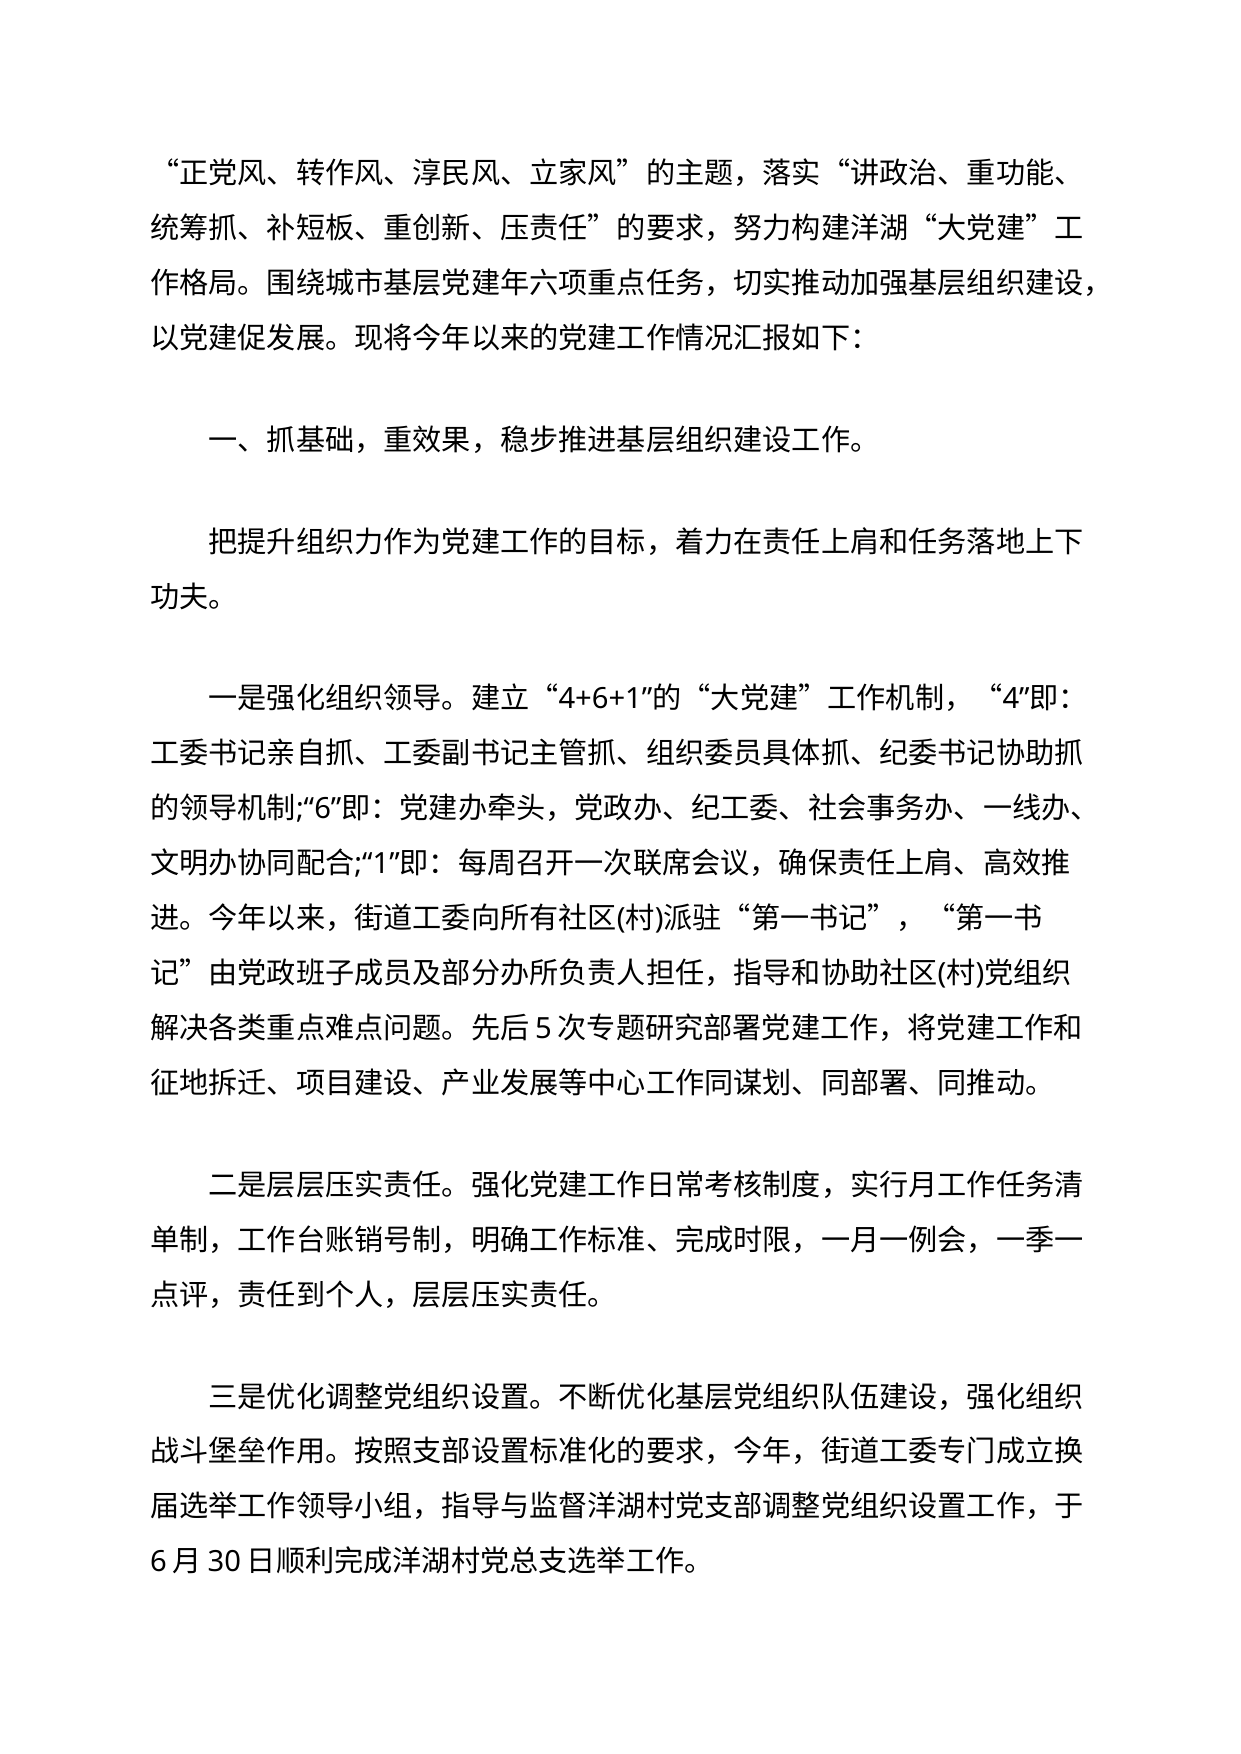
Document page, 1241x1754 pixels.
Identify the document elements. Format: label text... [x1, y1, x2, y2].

text 把提升组织力作为党建工作的目标，着力在责任上肩和任务落地上下功夫。 [150, 518, 1090, 615]
text 一是强化组织领导。建立“4+6+1”的“大党建”工作机制，“4”即：工委书记亲自抓、工委副书记主管抓、组织委员具体抓、纪委书记协助抓的领导机制;“6”即：党建办牵头，党政办、纪工委、社会事务办、一线办、文明办协同配合;“1”即：每周召开一次联席会议，确保责任上肩、高效推进。今年以来，街道工委向所有社区(村)派驻“第一书记”，“第一书记”由党政班子成员及部分办所负责人担任，指导和协助社区(村)党组织解决各类重点难点问题。先后5次专题研究部署党建工作，将党建工作和征地拆迁、项目建设、产业发展等中心工作同谋划、同部署、同推动。 [150, 675, 1090, 1102]
text 一、抓基础，重效果，稳步推进基层组织建设工作。 [150, 416, 1090, 459]
text 二是层层压实责任。强化党建工作日常考核制度，实行月工作任务清单制，工作台账销号制，明确工作标准、完成时限，一月一例会，一季一点评，责任到个人，层层压实责任。 [150, 1162, 1090, 1314]
text 三是优化调整党组织设置。不断优化基层党组织队伍建设，强化组织战斗堡垒作用。按照支部设置标准化的要求，今年，街道工委专门成立换届选举工作领导小组，指导与监督洋湖村党支部调整党组织设置工作，于6月30日顺利完成洋湖村党总支选举工作。 [150, 1373, 1090, 1580]
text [150, 150, 1090, 357]
